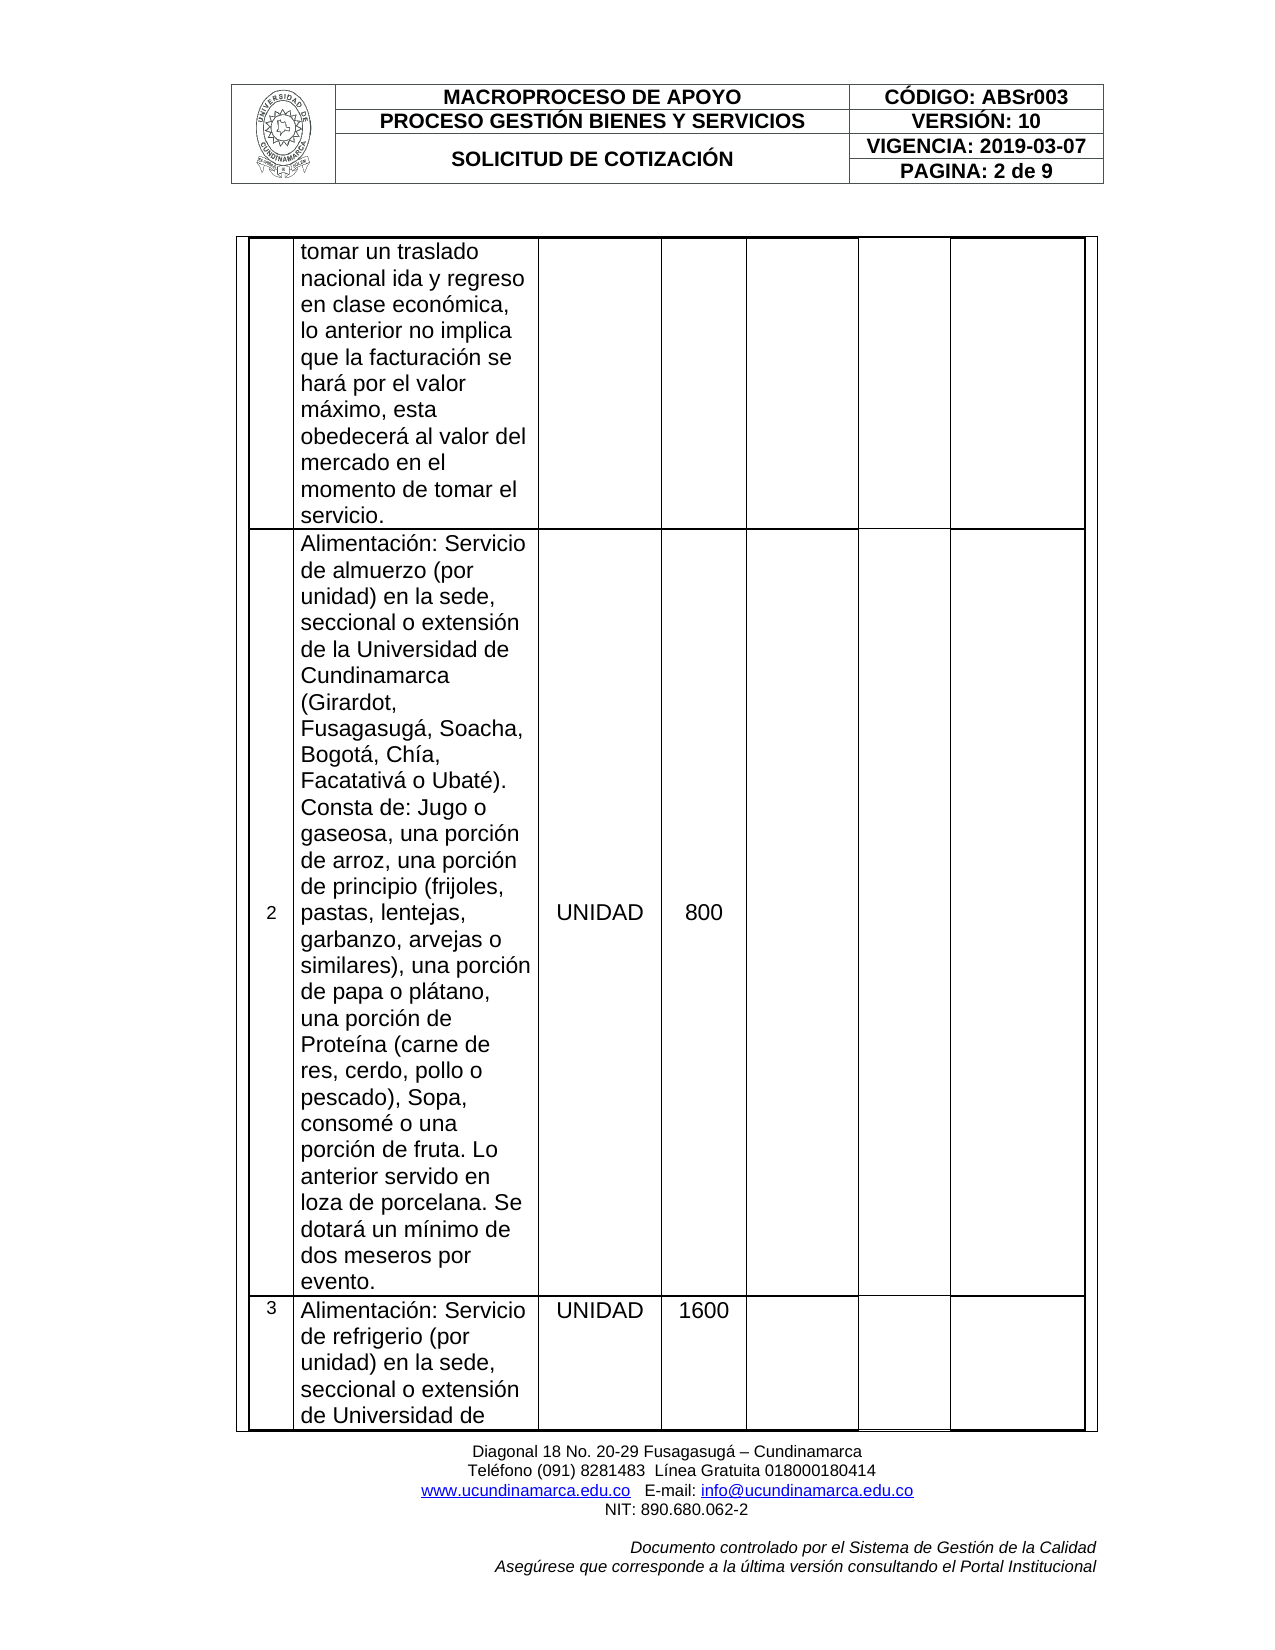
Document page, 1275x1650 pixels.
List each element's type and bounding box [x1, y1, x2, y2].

table_header [250, 1297, 293, 1429]
table_header [747, 1297, 858, 1429]
table_header [294, 239, 538, 528]
table_header [237, 237, 248, 1431]
table_header [539, 1297, 661, 1429]
table_header [859, 238, 950, 528]
table_header [539, 530, 661, 1295]
table_header [662, 1297, 746, 1429]
table_header [951, 1297, 1084, 1429]
table_header [662, 239, 746, 528]
table_header [662, 530, 746, 1295]
table_header [859, 1296, 950, 1429]
table_header [951, 530, 1084, 1295]
table_header [294, 530, 538, 1295]
table_header [250, 530, 293, 1295]
table_header [539, 239, 661, 528]
table_header [951, 239, 1084, 528]
table_header [1086, 237, 1097, 1431]
table_header [294, 1297, 538, 1429]
table_header [747, 530, 858, 1295]
table_header [747, 239, 858, 528]
picture [253, 89, 313, 179]
table_header [859, 529, 950, 1295]
table_header [250, 239, 293, 528]
